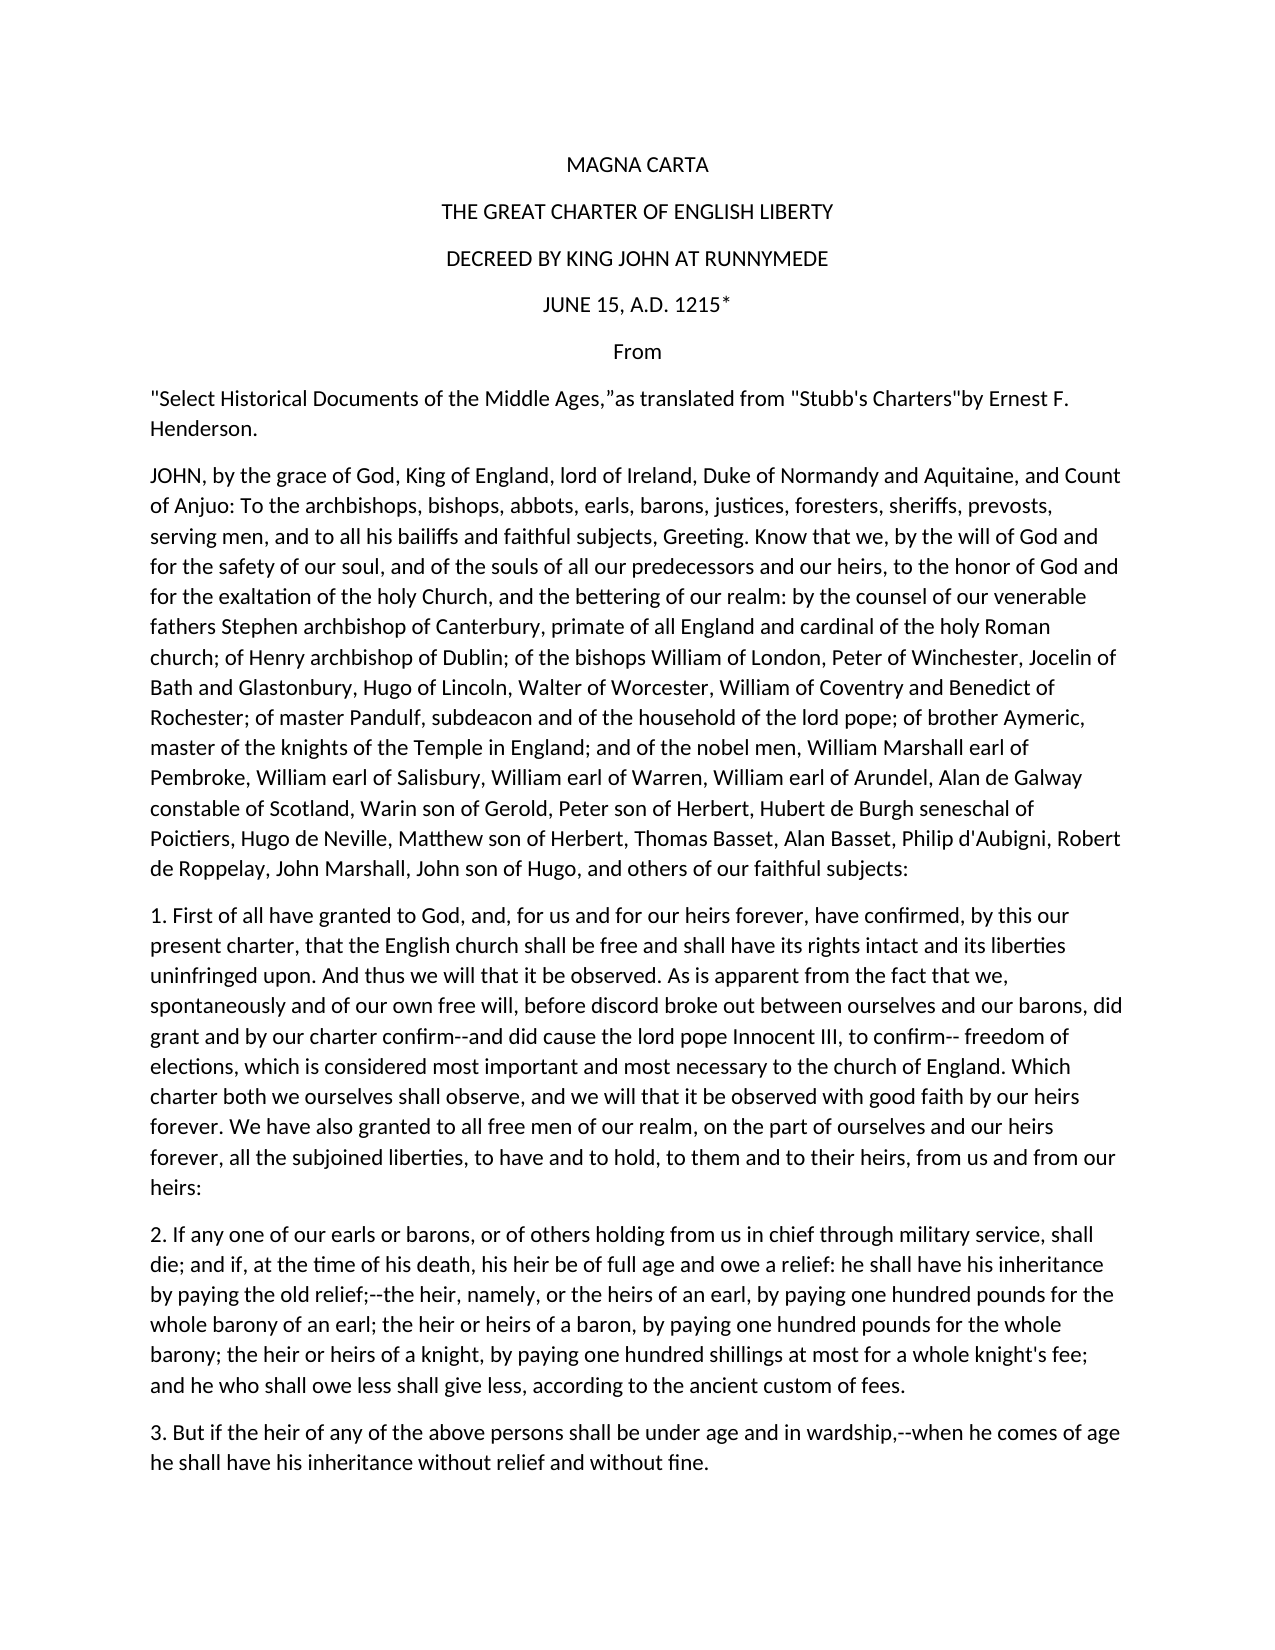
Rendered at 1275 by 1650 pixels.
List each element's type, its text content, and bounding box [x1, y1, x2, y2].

text DECREED BY KING JOHN AT RUNNYMEDE [150, 244, 1125, 272]
text MAGNA CARTA [150, 150, 1125, 178]
text JOHN, by the grace of God, King of England, lord of Ireland, Duke of Normandy and Aquitaine, and Count of Anjuo: To the archbishops, bishops, abbots, earls, barons, justices, foresters, sheriffs, prevosts, serving men, and to all his bailiffs and faithful subjects, Greeting. Know that we, by the will of God and for the safety of our soul, and of the souls of all our predecessors and our heirs, to the honor of God and for the exaltation of the holy Church, and the bettering of our realm: by the counsel of our venerable fathers Stephen archbishop of Canterbury, primate of all England and cardinal of the holy Roman church; of Henry archbishop of Dublin; of the bishops William of London, Peter of Winchester, Jocelin of Bath and Glastonbury, Hugo of Lincoln, Walter of Worcester, William of Coventry and Benedict of Rochester; of master Pandulf, subdeacon and of the household of the lord pope; of brother Aymeric, master of the knights of the Temple in England; and of the nobel men, William Marshall earl of Pembroke, William earl of Salisbury, William earl of Warren, William earl of Arundel, Alan de Galway constable of Scotland, Warin son of Gerold, Peter son of Herbert, Hubert de Burgh seneschal of Poictiers, Hugo de Neville, Matthew son of Herbert, Thomas Basset, Alan Basset, Philip d'Aubigni, Robert de Roppelay, John Marshall, John son of Hugo, and others of our faithful subjects: [150, 461, 1125, 882]
text "Select Historical Documents of the Middle Ages,”as translated from "Stubb's Charters"by Ernest F. Henderson. [150, 384, 1125, 443]
text From [150, 337, 1125, 366]
text JUNE 15, A.D. 1215* [150, 291, 1125, 319]
text 2. If any one of our earls or barons, or of others holding from us in chief through military service, shall die; and if, at the time of his death, his heir be of full age and owe a relief: he shall have his inheritance by paying the old relief;--the heir, namely, or the heirs of an earl, by paying one hundred pounds for the whole barony of an earl; the heir or heirs of a baron, by paying one hundred pounds for the whole barony; the heir or heirs of a knight, by paying one hundred shillings at most for a whole knight's fee; and he who shall owe less shall give less, according to the ancient custom of fees. [150, 1220, 1125, 1399]
text 1. First of all have granted to God, and, for us and for our heirs forever, have confirmed, by this our present charter, that the English church shall be free and shall have its rights intact and its liberties uninfringed upon. And thus we will that it be observed. As is apparent from the fact that we, spontaneously and of our own free will, before discord broke out between ourselves and our barons, did grant and by our charter confirm--and did cause the lord pope Innocent III, to confirm-- freedom of elections, which is considered most important and most necessary to the church of England. Which charter both we ourselves shall observe, and we will that it be observed with good faith by our heirs forever. We have also granted to all free men of our realm, on the part of ourselves and our heirs forever, all the subjoined liberties, to have and to hold, to them and to their heirs, from us and from our heirs: [150, 901, 1125, 1201]
text 3. But if the heir of any of the above persons shall be under age and in wardship,--when he comes of age he shall have his inheritance without relief and without fine. [150, 1418, 1125, 1476]
text THE GREAT CHARTER OF ENGLISH LIBERTY [150, 197, 1125, 225]
